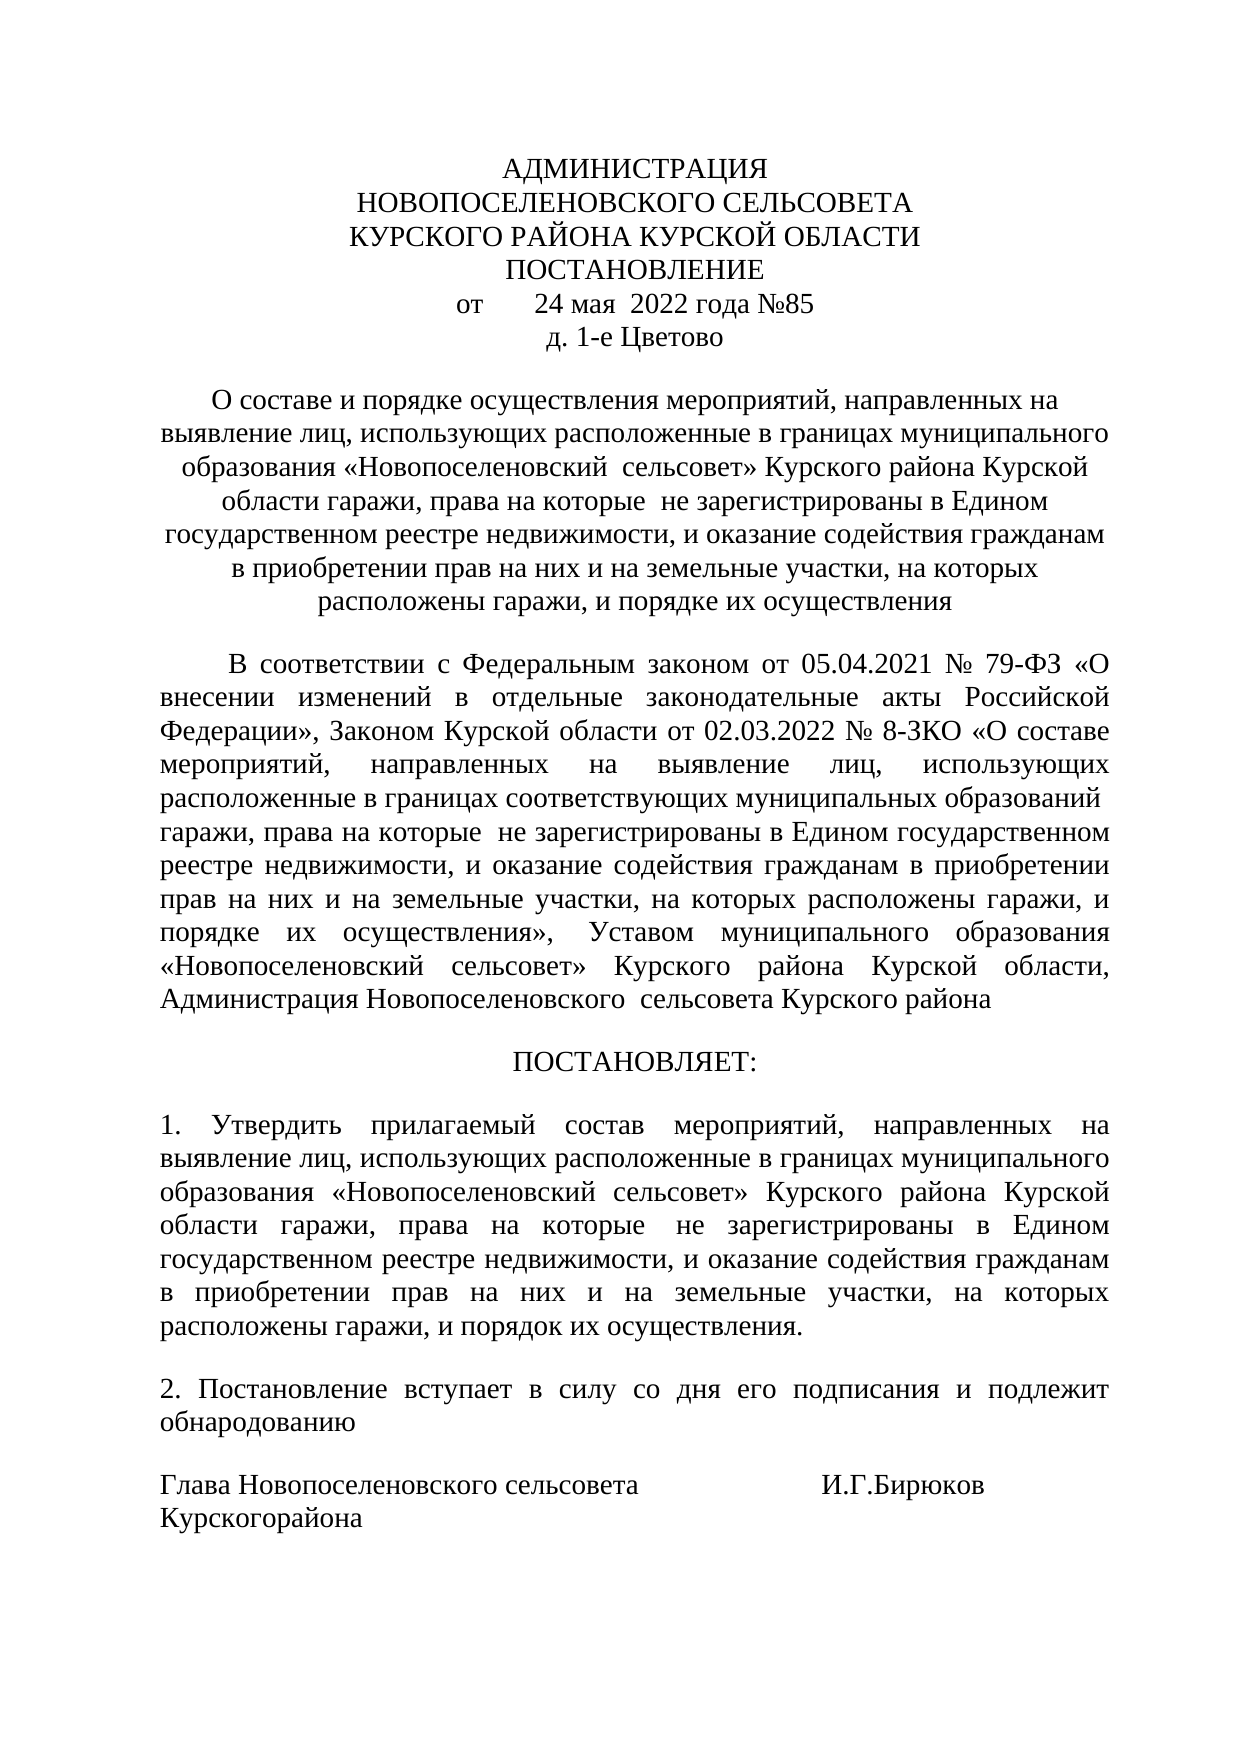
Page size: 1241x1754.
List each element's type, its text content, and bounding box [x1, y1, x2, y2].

text НОВОПОСЕЛЕНОВСКОГО СЕЛЬСОВЕТА [159, 185, 1110, 219]
text Курскогорайона [159, 1501, 1110, 1534]
text В соответствии с Федеральным законом от 05.04.2021 № 79-ФЗ «О внесении изменений в отдельные законодательные акты Российской Федерации», Законом Курской области от 02.03.2022 № 8-ЗКО «О составе мероприятий, направленных на выявление лиц, использующих расположенные в границах соответствующих муниципальных образований гаражи, права на которые не зарегистрированы в Едином государственном реестре недвижимости, и оказание содействия гражданам в приобретении прав на них и на земельные участки, на которых расположены гаражи, и порядке их осуществления», Уставом муниципального образования «Новопоселеновский сельсовет» Курского района Курской области, Администрация Новопоселеновского сельсовета Курского района [159, 646, 1110, 1015]
text КУРСКОГО РАЙОНА КУРСКОЙ ОБЛАСТИ [159, 219, 1110, 252]
text д. 1-е Цветово [159, 319, 1110, 353]
text 1. Утвердить прилагаемый состав мероприятий, направленных на выявление лиц, использующих расположенные в границах муниципального образования «Новопоселеновский сельсовет» Курского района Курской области гаражи, права на которые не зарегистрированы в Едином государственном реестре недвижимости, и оказание содействия гражданам в приобретении прав на них и на земельные участки, на которых расположены гаражи, и порядок их осуществления. [159, 1107, 1110, 1342]
text АДМИНИСТРАЦИЯ [159, 152, 1110, 185]
text О составе и порядке осуществления мероприятий, направленных на выявление лиц, использующих расположенные в границах муниципального образования «Новопоселеновский сельсовет» Курского района Курской области гаражи, права на которые не зарегистрированы в Едином государственном реестре недвижимости, и оказание содействия гражданам в приобретении прав на них и на земельные участки, на которых расположены гаражи, и порядке их осуществления [159, 382, 1110, 617]
text 2. Постановление вступает в силу со дня его подписания и подлежит обнародованию [159, 1371, 1110, 1438]
text ПОСТАНОВЛЕНИЕ [159, 252, 1110, 286]
text ПОСТАНОВЛЯЕТ: [159, 1044, 1110, 1078]
text Глава Новопоселеновского сельсовета И.Г.Бирюков [159, 1467, 1110, 1501]
text от 24 мая 2022 года №85 [159, 286, 1110, 319]
